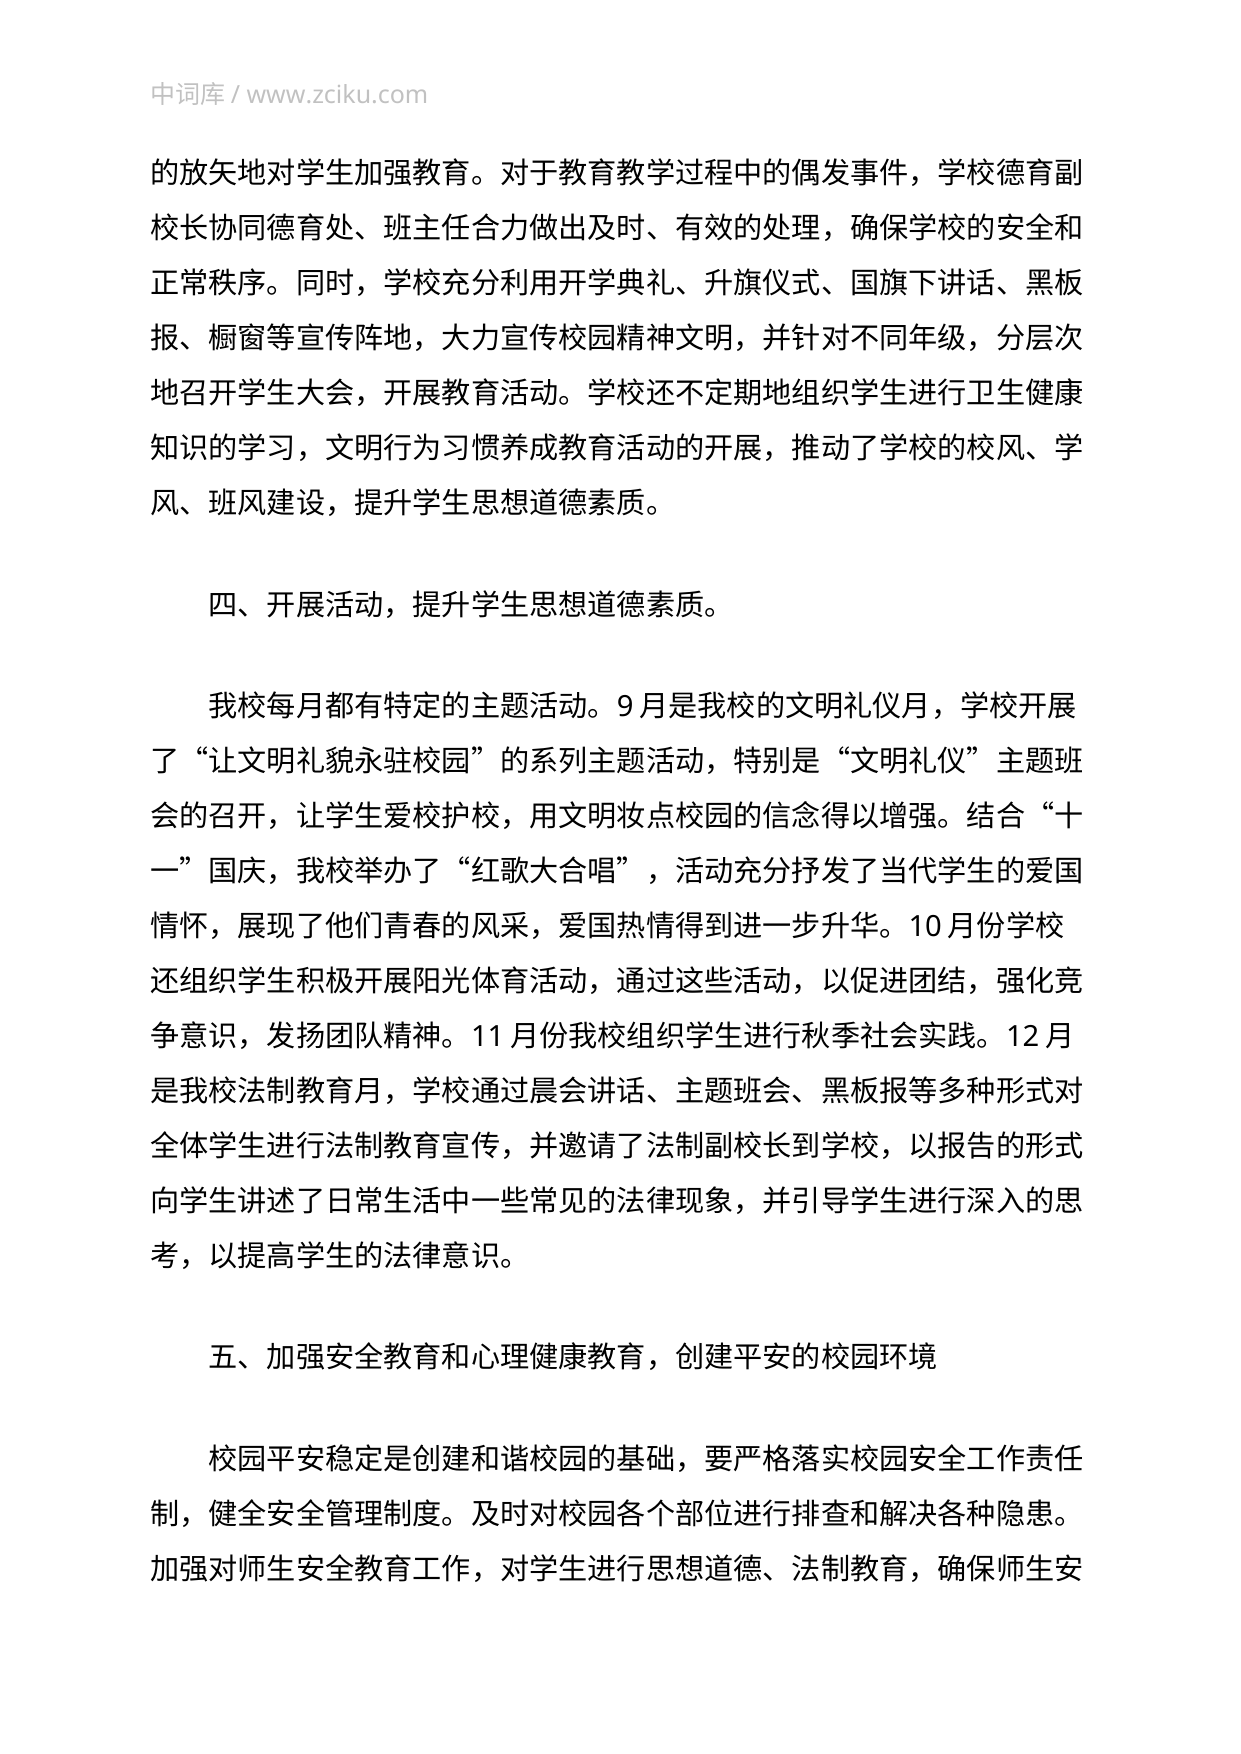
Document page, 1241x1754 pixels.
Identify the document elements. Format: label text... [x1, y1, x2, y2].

text 我校每月都有特定的主题活动。9月是我校的文明礼仪月，学校开展了“让文明礼貌永驻校园”的系列主题活动，特别是“文明礼仪”主题班会的召开，让学生爱校护校，用文明妆点校园的信念得以增强。结合“十一”国庆，我校举办了“红歌大合唱”，活动充分抒发了当代学生的爱国情怀，展现了他们青春的风采，爱国热情得到进一步升华。10月份学校还组织学生积极开展阳光体育活动，通过这些活动，以促进团结，强化竞争意识，发扬团队精神。11月份我校组织学生进行秋季社会实践。12月是我校法制教育月，学校通过晨会讲话、主题班会、黑板报等多种形式对全体学生进行法制教育宣传，并邀请了法制副校长到学校，以报告的形式向学生讲述了日常生活中一些常见的法律现象，并引导学生进行深入的思考，以提高学生的法律意识。 [150, 683, 1090, 1274]
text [150, 150, 1090, 522]
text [150, 1436, 1090, 1588]
text 五、加强安全教育和心理健康教育，创建平安的校园环境 [150, 1334, 1090, 1376]
text 四、开展活动，提升学生思想道德素质。 [150, 581, 1090, 623]
